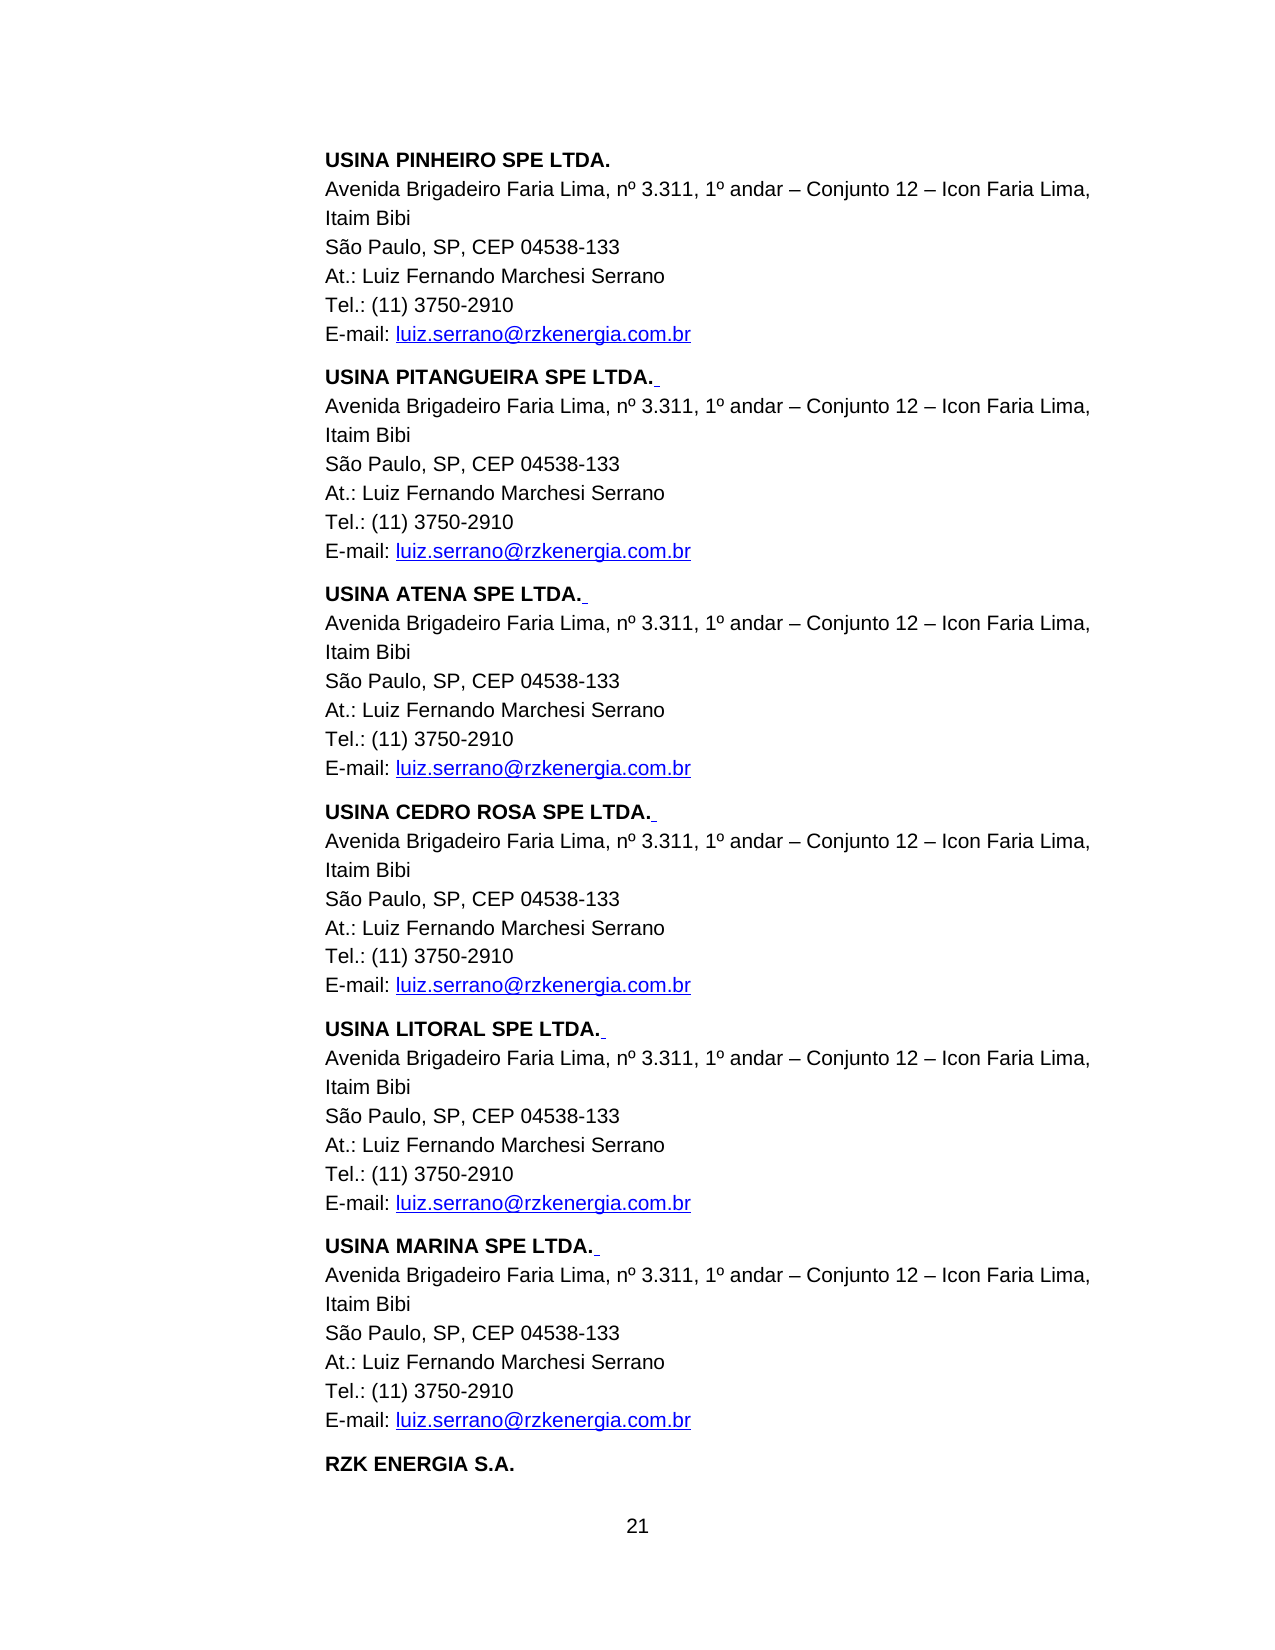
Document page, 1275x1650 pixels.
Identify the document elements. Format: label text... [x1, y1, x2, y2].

list USINA PITANGUEIRA SPE LTDA. Avenida Brigadeiro Faria Lima, nº 3.311, 1º andar – Conjunto 12 – Icon Faria Lima, Itaim Bibi São Paulo, SP, CEP 04538-133 At.: Luiz Fernando Marchesi Serrano Tel.: (11) 3750-2910 E-mail: luiz.serrano@rzkenergia.com.br [325, 365, 1098, 563]
list USINA LITORAL SPE LTDA. Avenida Brigadeiro Faria Lima, nº 3.311, 1º andar – Conjunto 12 – Icon Faria Lima, Itaim Bibi São Paulo, SP, CEP 04538-133 At.: Luiz Fernando Marchesi Serrano Tel.: (11) 3750-2910 E-mail: luiz.serrano@rzkenergia.com.br [325, 1017, 1098, 1214]
list USINA MARINA SPE LTDA. Avenida Brigadeiro Faria Lima, nº 3.311, 1º andar – Conjunto 12 – Icon Faria Lima, Itaim Bibi São Paulo, SP, CEP 04538-133 At.: Luiz Fernando Marchesi Serrano Tel.: (11) 3750-2910 E-mail: luiz.serrano@rzkenergia.com.br [325, 1234, 1098, 1432]
list USINA ATENA SPE LTDA. Avenida Brigadeiro Faria Lima, nº 3.311, 1º andar – Conjunto 12 – Icon Faria Lima, Itaim Bibi São Paulo, SP, CEP 04538-133 At.: Luiz Fernando Marchesi Serrano Tel.: (11) 3750-2910 E-mail: luiz.serrano@rzkenergia.com.br [325, 582, 1098, 780]
list USINA PINHEIRO SPE LTDA. Avenida Brigadeiro Faria Lima, nº 3.311, 1º andar – Conjunto 12 – Icon Faria Lima, Itaim Bibi São Paulo, SP, CEP 04538-133 At.: Luiz Fernando Marchesi Serrano Tel.: (11) 3750-2910 E-mail: luiz.serrano@rzkenergia.com.br [325, 148, 1098, 345]
list USINA CEDRO ROSA SPE LTDA. Avenida Brigadeiro Faria Lima, nº 3.311, 1º andar – Conjunto 12 – Icon Faria Lima, Itaim Bibi São Paulo, SP, CEP 04538-133 At.: Luiz Fernando Marchesi Serrano Tel.: (11) 3750-2910 E-mail: luiz.serrano@rzkenergia.com.br [325, 799, 1098, 997]
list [325, 1451, 1098, 1475]
